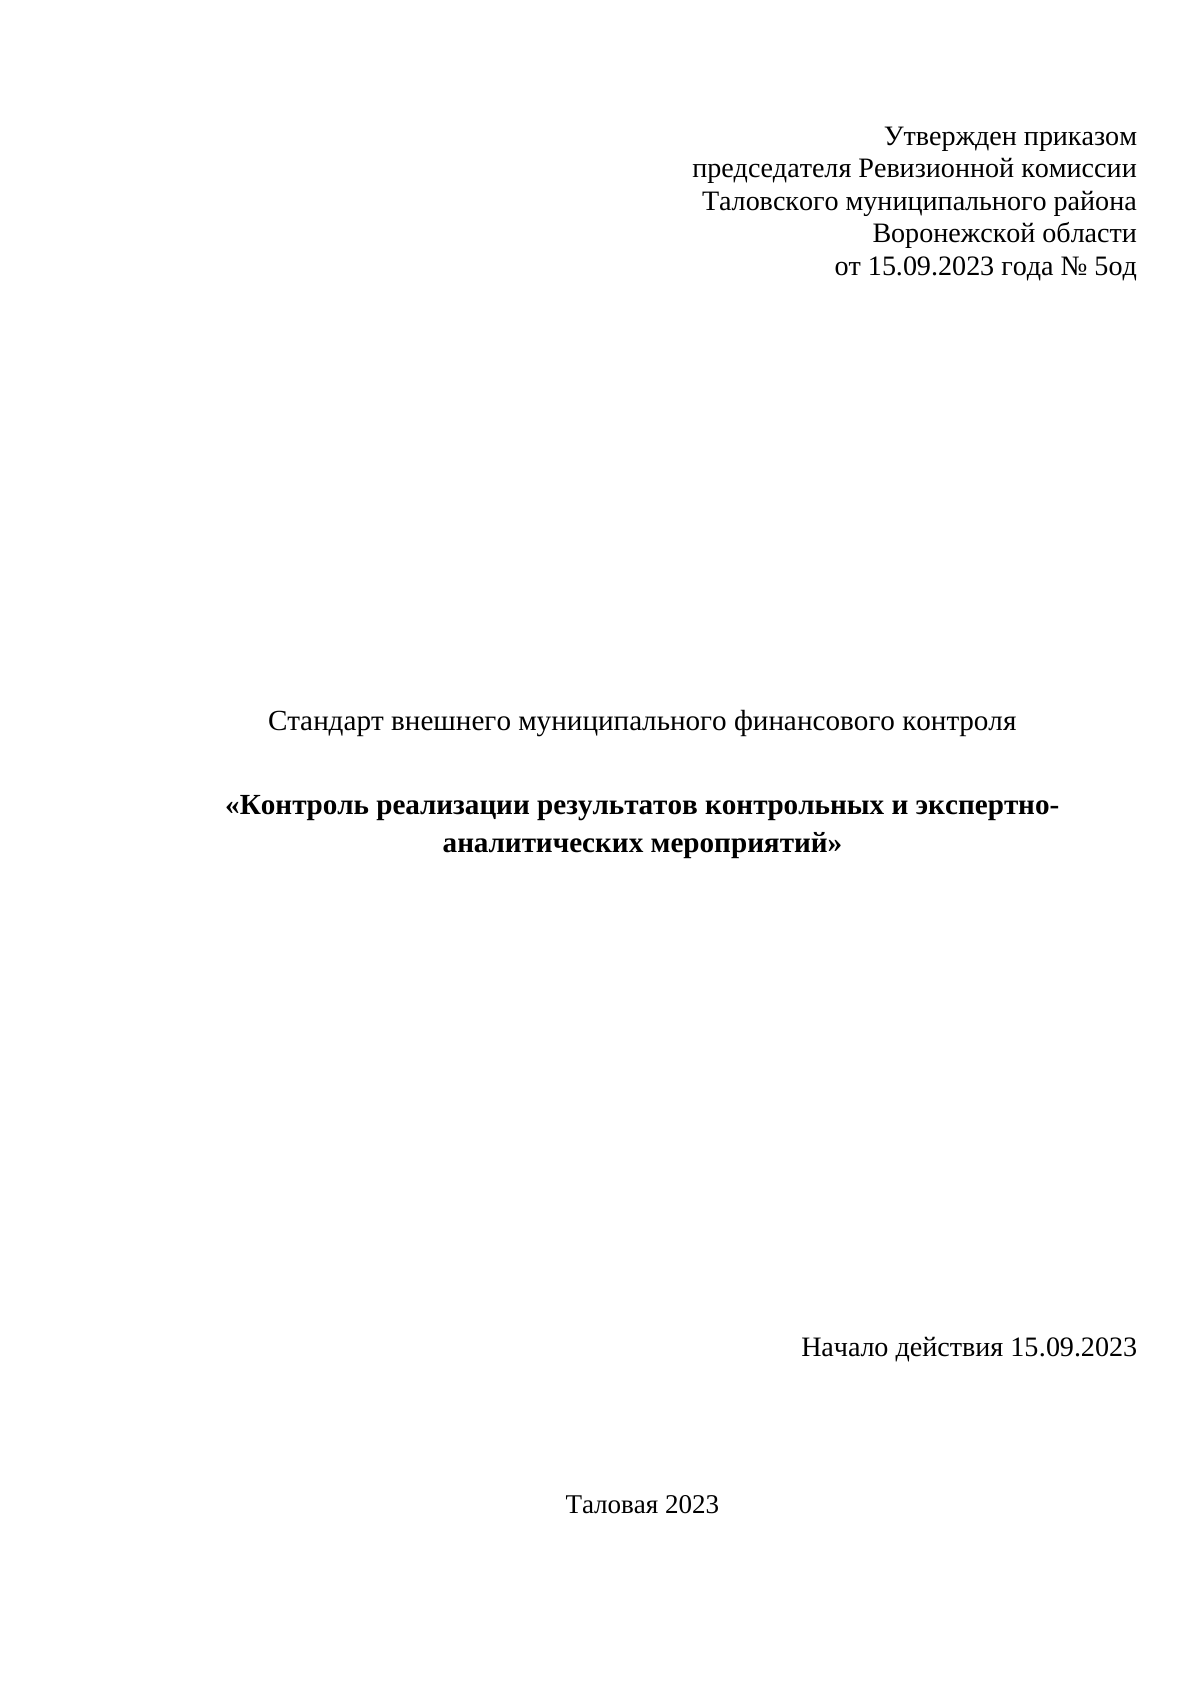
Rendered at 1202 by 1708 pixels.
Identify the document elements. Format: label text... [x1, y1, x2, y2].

text Утвержден приказом [148, 119, 1137, 152]
text Таловского муниципального района [148, 184, 1137, 216]
text председателя Ревизионной комиссии [148, 152, 1137, 184]
text Таловая 2023 [148, 1488, 1137, 1519]
text Стандарт внешнего муниципального финансового контроля [148, 703, 1137, 736]
text Воронежской области [148, 216, 1137, 249]
text от 15.09.2023 года № 5од [148, 249, 1137, 281]
text «Контроль реализации результатов контрольных и экспертно-аналитических мероприятий» [148, 787, 1137, 859]
text Начало действия 15.09.2023 [148, 1330, 1137, 1362]
